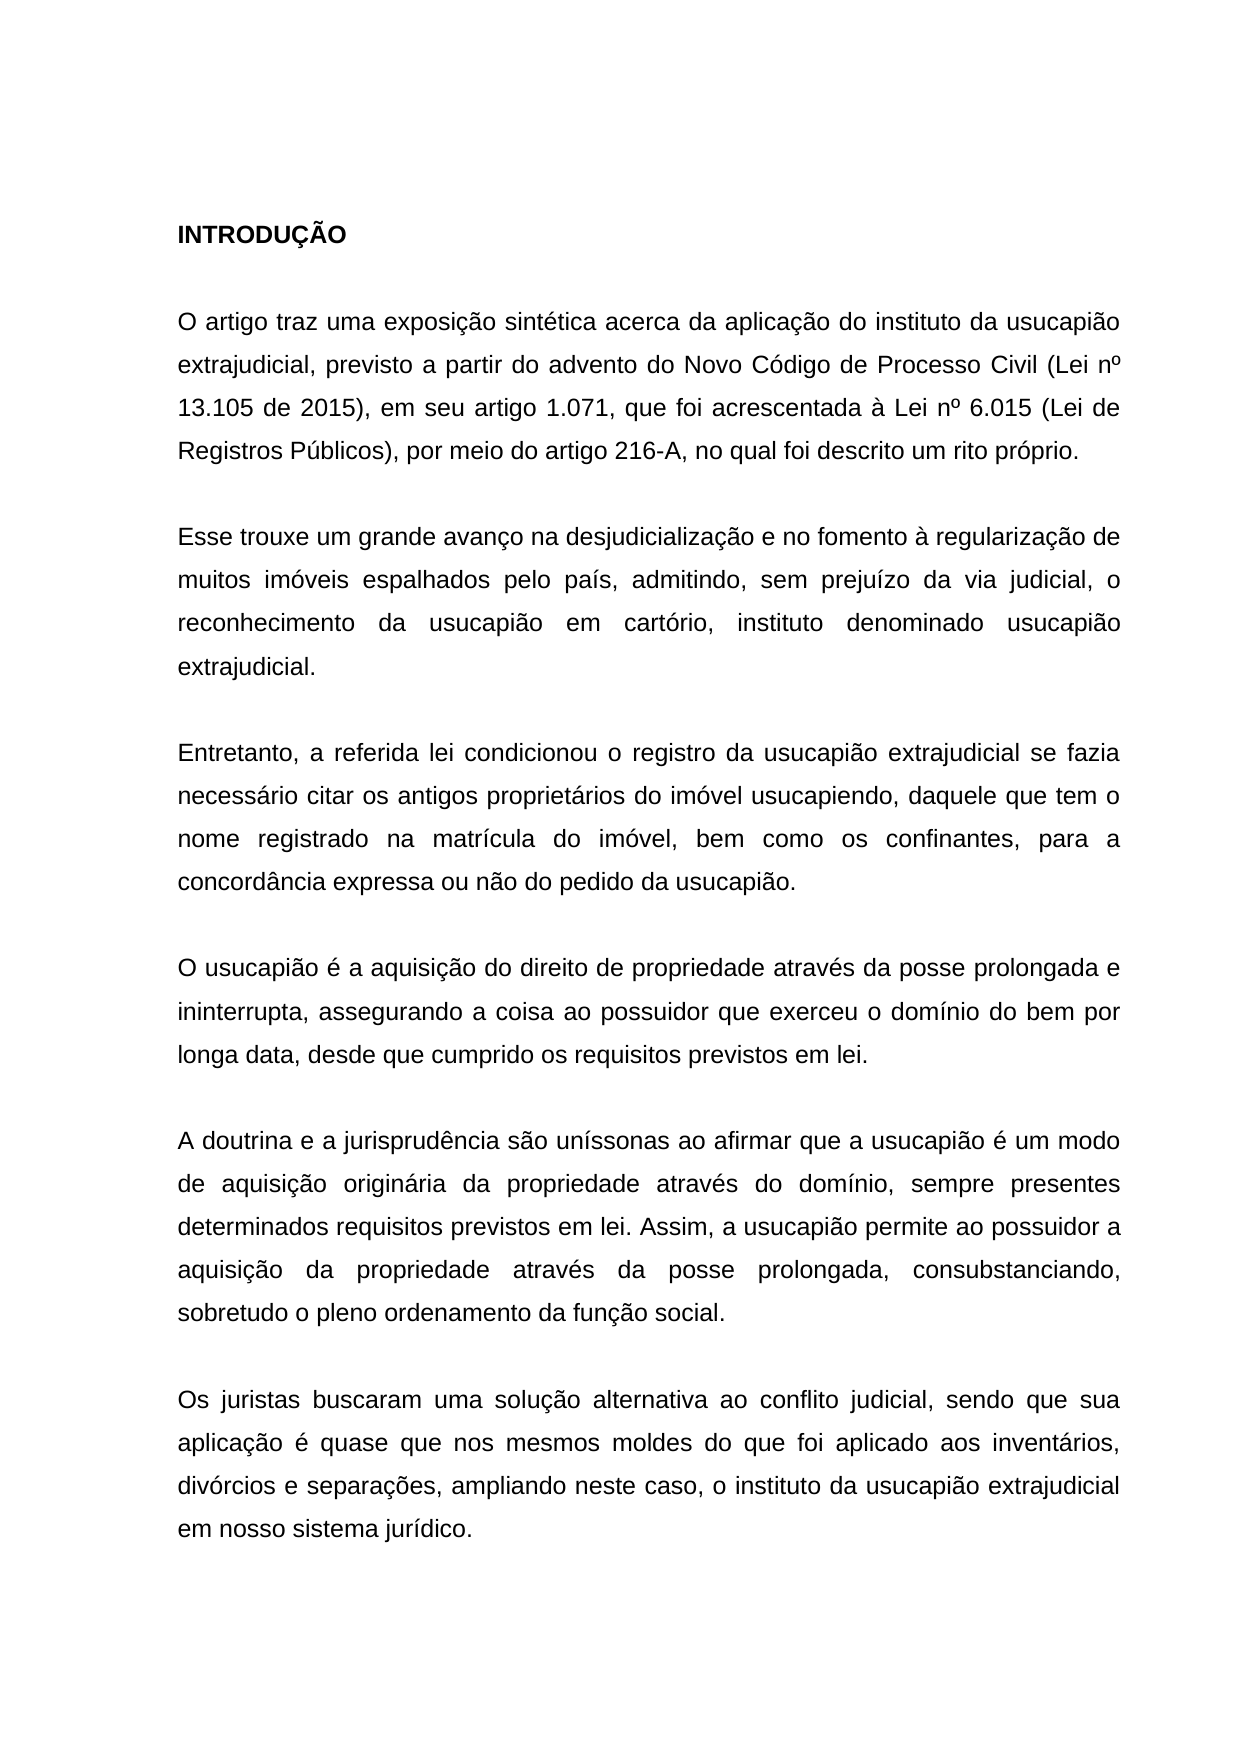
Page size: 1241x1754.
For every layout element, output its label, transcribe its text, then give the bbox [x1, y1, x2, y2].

text A doutrina e a jurisprudência são uníssonas ao afirmar que a usucapião é um modo de aquisição originária da propriedade através do domínio, sempre presentes determinados requisitos previstos em lei. Assim, a usucapião permite ao possuidor a aquisição da propriedade através da posse prolongada, consubstanciando, sobretudo o pleno ordenamento da função social. [177, 1126, 1122, 1327]
text INTRODUÇÃO [177, 220, 1122, 249]
text Esse trouxe um grande avanço na desjudicialização e no fomento à regularização de muitos imóveis espalhados pelo país, admitindo, sem prejuízo da via judicial, o reconhecimento da usucapião em cartório, instituto denominado usucapião extrajudicial. [177, 522, 1122, 680]
text Os juristas buscaram uma solução alternativa ao conflito judicial, sendo que sua aplicação é quase que nos mesmos moldes do que foi aplicado aos inventários, divórcios e separações, ampliando neste caso, o instituto da usucapião extrajudicial em nosso sistema jurídico. [177, 1385, 1122, 1543]
text Entretanto, a referida lei condicionou o registro da usucapião extrajudicial se fazia necessário citar os antigos proprietários do imóvel usucapiendo, daquele que tem o nome registrado na matrícula do imóvel, bem como os confinantes, para a concordância expressa ou não do pedido da usucapião. [177, 738, 1122, 896]
text O usucapião é a aquisição do direito de propriedade através da posse prolongada e ininterrupta, assegurando a coisa ao possuidor que exerceu o domínio do bem por longa data, desde que cumprido os requisitos previstos em lei. [177, 910, 1122, 1068]
text O artigo traz uma exposição sintética acerca da aplicação do instituto da usucapião extrajudicial, previsto a partir do advento do Novo Código de Processo Civil (Lei nº 13.105 de 2015), em seu artigo 1.071, que foi acrescentada à Lei nº 6.015 (Lei de Registros Públicos), por meio do artigo 216-A, no qual foi descrito um rito próprio. [177, 307, 1122, 465]
